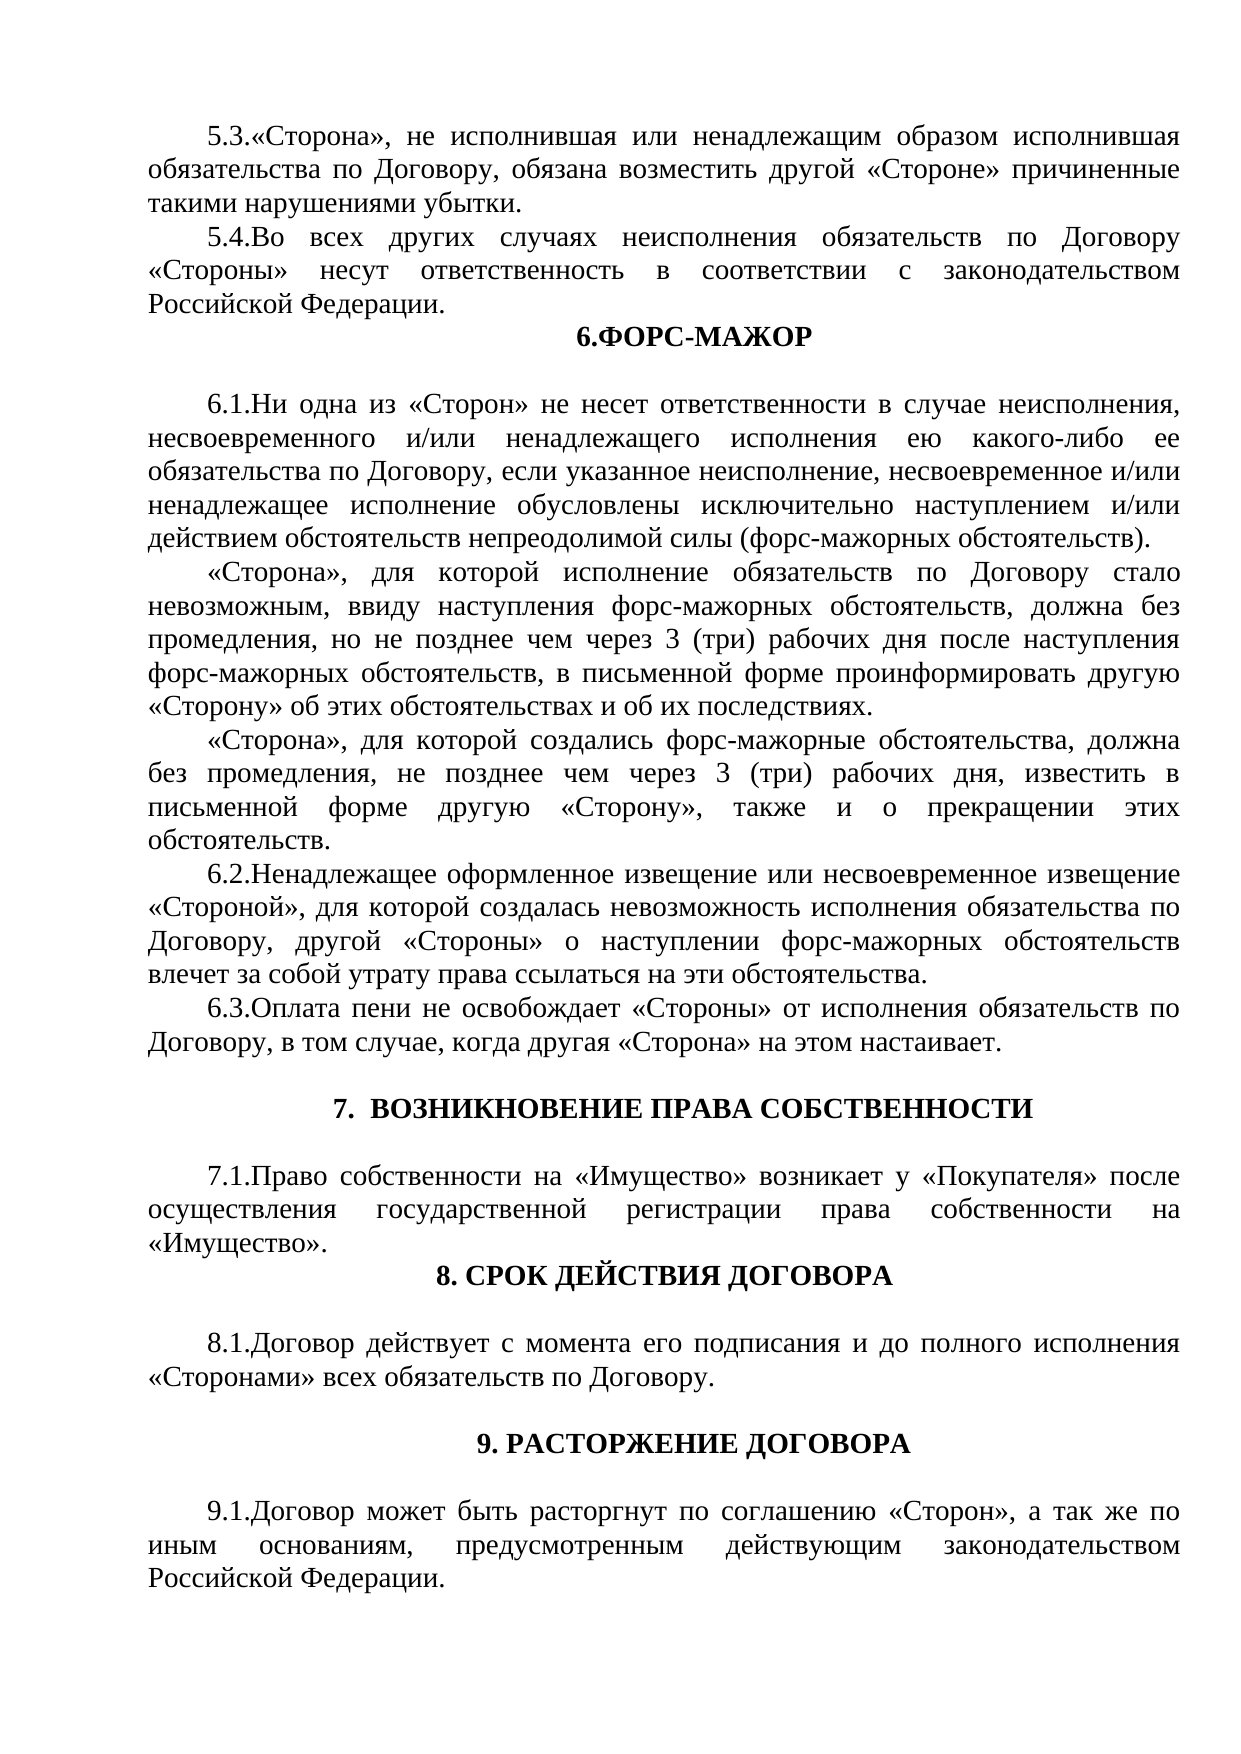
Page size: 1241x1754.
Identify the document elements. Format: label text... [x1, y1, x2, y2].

text 6.ФОРС-МАЖОР [148, 319, 1181, 353]
text 8. СРОК ДЕЙСТВИЯ ДОГОВОРА [148, 1258, 1181, 1292]
text 8.1.Договор действует с момента его подписания и до полного исполнения «Сторонами» всех обязательств по Договору. [148, 1326, 1181, 1393]
list ВОЗНИКНОВЕНИЕ ПРАВА СОБСТВЕННОСТИ [185, 1091, 1181, 1124]
text 9. РАСТОРЖЕНИЕ ДОГОВОРА [148, 1426, 1181, 1460]
text 6.3.Оплата пени не освобождает «Стороны» от исполнения обязательств по Договору, в том случае, когда другая «Сторона» на этом настаивает. [148, 990, 1181, 1057]
text «Сторона», для которой исполнение обязательств по Договору стало невозможным, ввиду наступления форс-мажорных обстоятельств, должна без промедления, но не позднее чем через 3 (три) рабочих дня после наступления форс-мажорных обстоятельств, в письменной форме проинформировать другую «Сторону» об этих обстоятельствах и об их последствиях. [148, 554, 1181, 722]
text 5.4.Во всех других случаях неисполнения обязательств по Договору «Стороны» несут ответственность в соответствии с законодательством Российской Федерации. [148, 219, 1181, 319]
text 9.1.Договор может быть расторгнут по соглашению «Сторон», а так же по иным основаниям, предусмотренным действующим законодательством Российской Федерации. [148, 1493, 1181, 1594]
text «Сторона», для которой создались форс-мажорные обстоятельства, должна без промедления, не позднее чем через 3 (три) рабочих дня, известить в письменной форме другую «Сторону», также и о прекращении этих обстоятельств. [148, 722, 1181, 856]
text 5.3.«Сторона», не исполнившая или ненадлежащим образом исполнившая обязательства по Договору, обязана возместить другой «Стороне» причиненные такими нарушениями убытки. [148, 118, 1181, 219]
text 6.1.Ни одна из «Сторон» не несет ответственности в случае неисполнения, несвоевременного и/или ненадлежащего исполнения ею какого-либо ее обязательства по Договору, если указанное неисполнение, несвоевременное и/или ненадлежащее исполнение обусловлены исключительно наступлением и/или действием обстоятельств непреодолимой силы (форс-мажорных обстоятельств). [148, 386, 1181, 554]
text 7.1.Право собственности на «Имущество» возникает у «Покупателя» после осуществления государственной регистрации права собственности на «Имущество». [148, 1158, 1181, 1258]
text 6.2.Ненадлежащее оформленное извещение или несвоевременное извещение «Стороной», для которой создалась невозможность исполнения обязательства по Договору, другой «Стороны» о наступлении форс-мажорных обстоятельств влечет за собой утрату права ссылаться на эти обстоятельства. [148, 856, 1181, 990]
